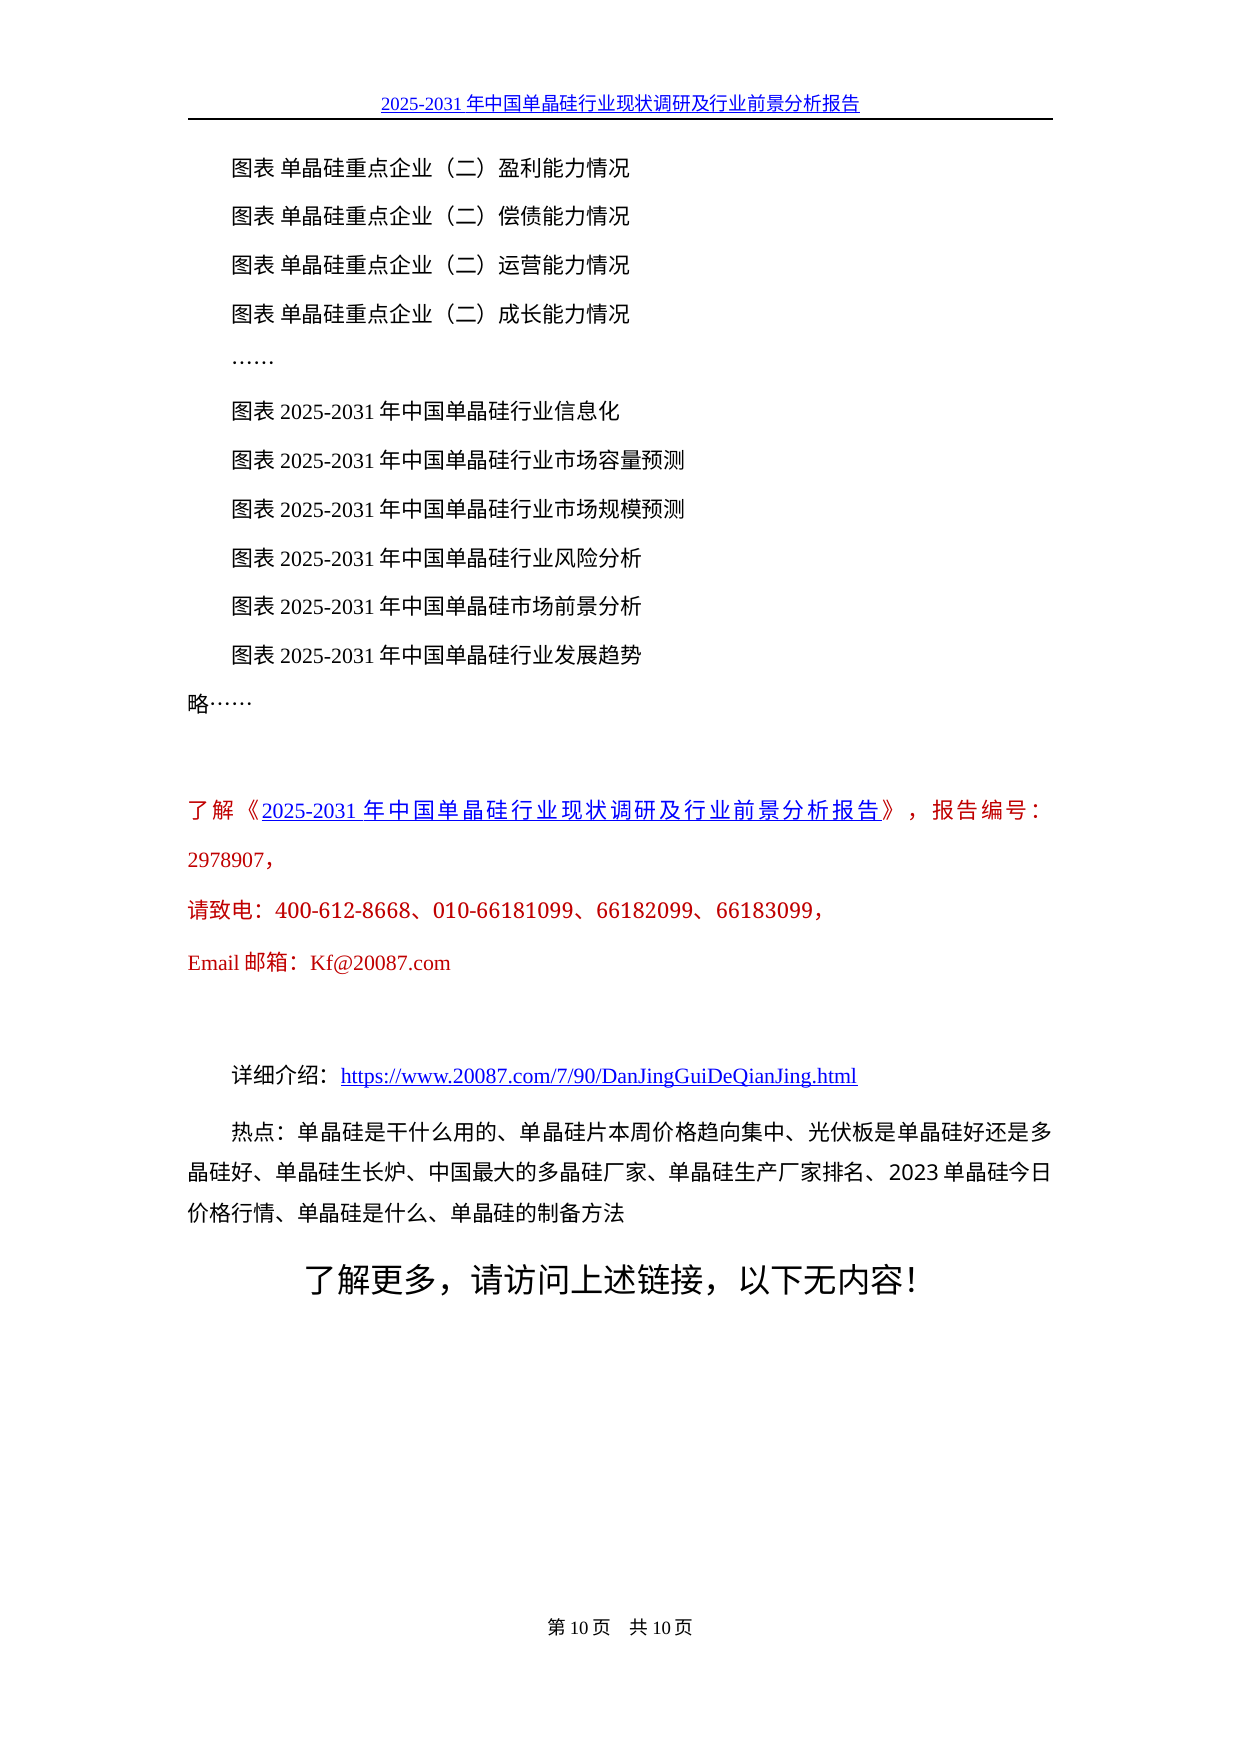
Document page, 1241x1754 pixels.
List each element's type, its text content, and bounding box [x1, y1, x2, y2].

text Email邮箱：Kf@20087.com [187, 945, 1053, 977]
text 请致电：400-612-8668、010-66181099、66182099、66183099， [187, 893, 1053, 926]
text 了解《2025-2031年中国单晶硅行业现状调研及行业前景分析报告》，报告编号：2978907， [187, 793, 1053, 874]
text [187, 150, 1053, 719]
text 详细介绍：https://www.20087.com/7/90/DanJingGuiDeQianJing.html [187, 1058, 1053, 1090]
title 了解更多，请访问上述链接，以下无内容！ [187, 1246, 1053, 1311]
text 热点：单晶硅是干什么用的、单晶硅片本周价格趋向集中、光伏板是单晶硅好还是多晶硅好、单晶硅生长炉、中国最大的多晶硅厂家、单晶硅生产厂家排名、2023单晶硅今日价格行情、单晶硅是什么、单晶硅的制备方法 [187, 1114, 1053, 1228]
